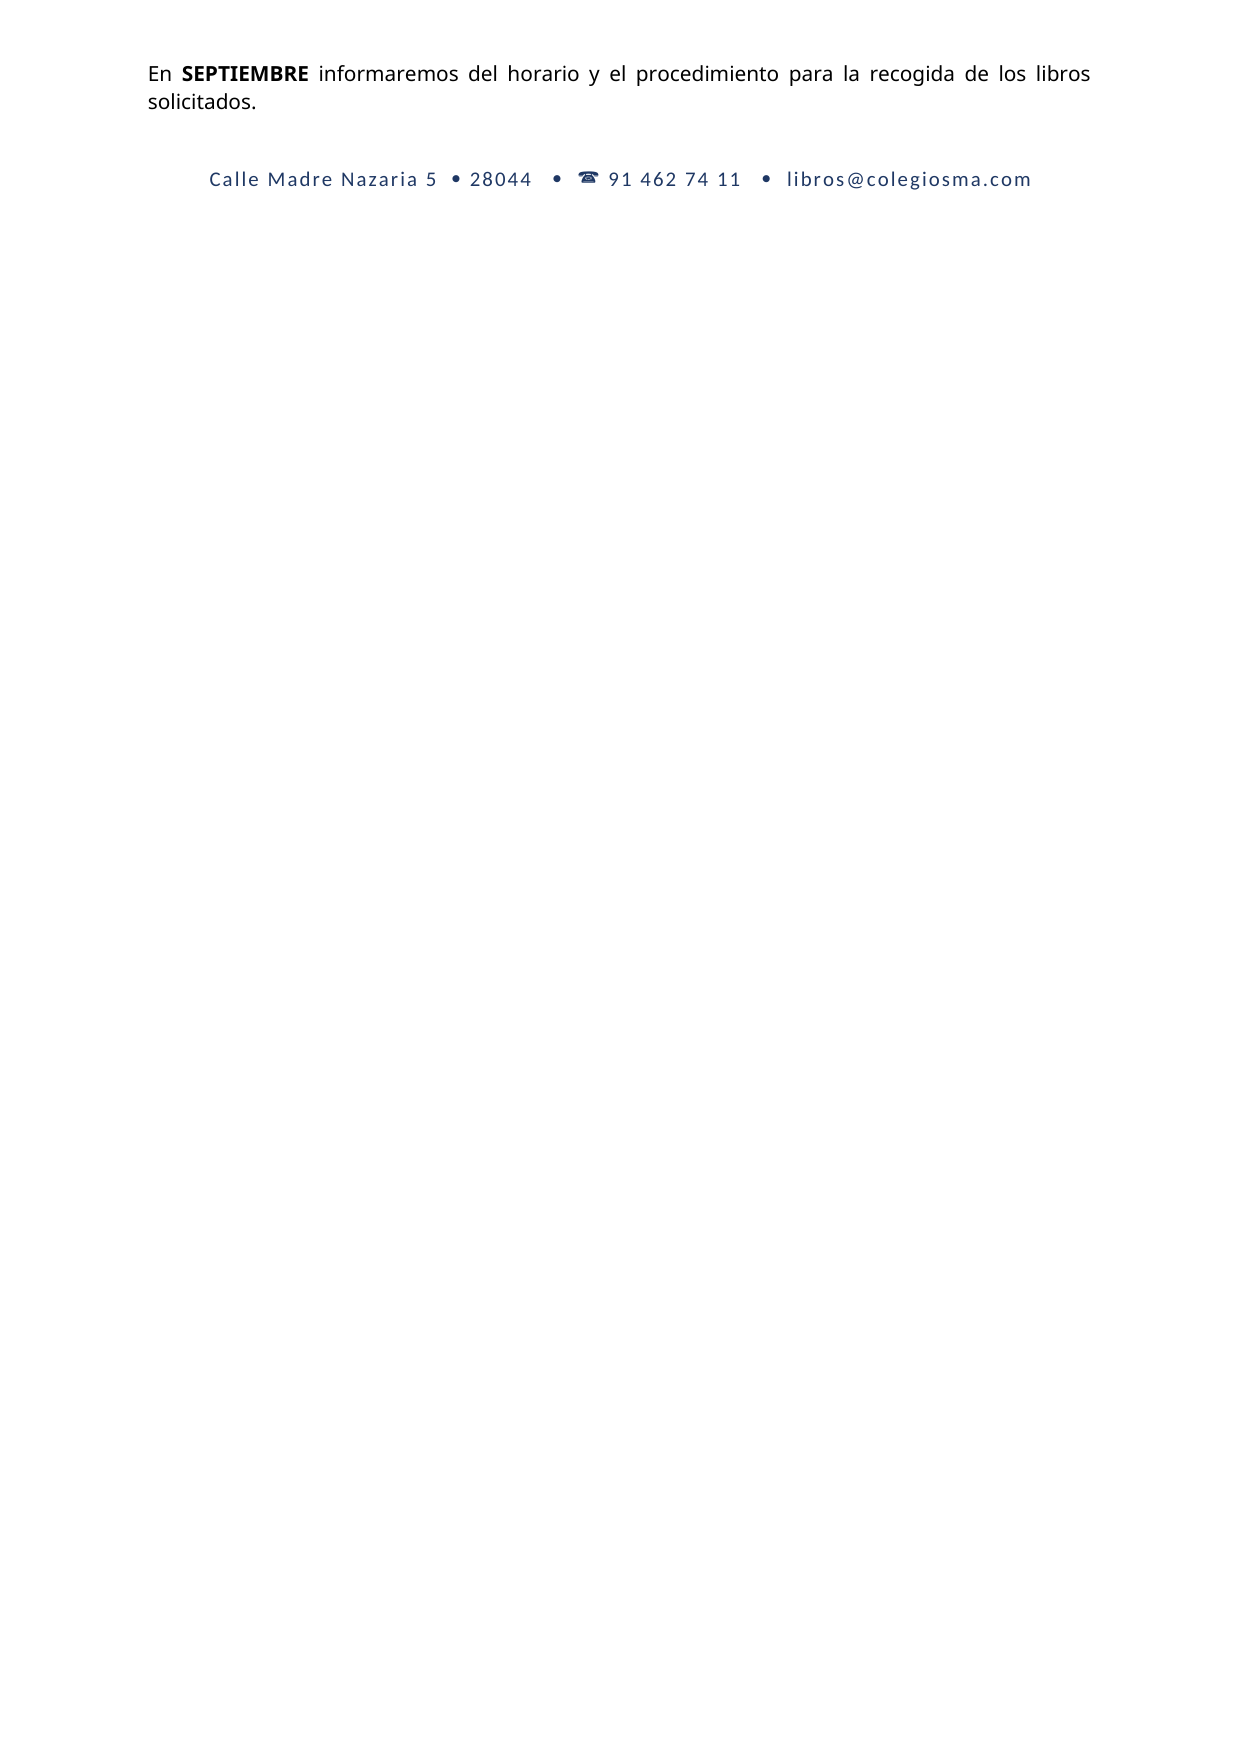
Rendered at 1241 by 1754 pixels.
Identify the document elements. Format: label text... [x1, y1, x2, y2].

text Calle Madre Nazaria 5 28044 91 462 74 11 libros@colegiosma.com [148, 166, 1092, 192]
text En SEPTIEMBRE informaremos del horario y el procedimiento para la recogida de los libros solicitados. [148, 59, 1092, 116]
